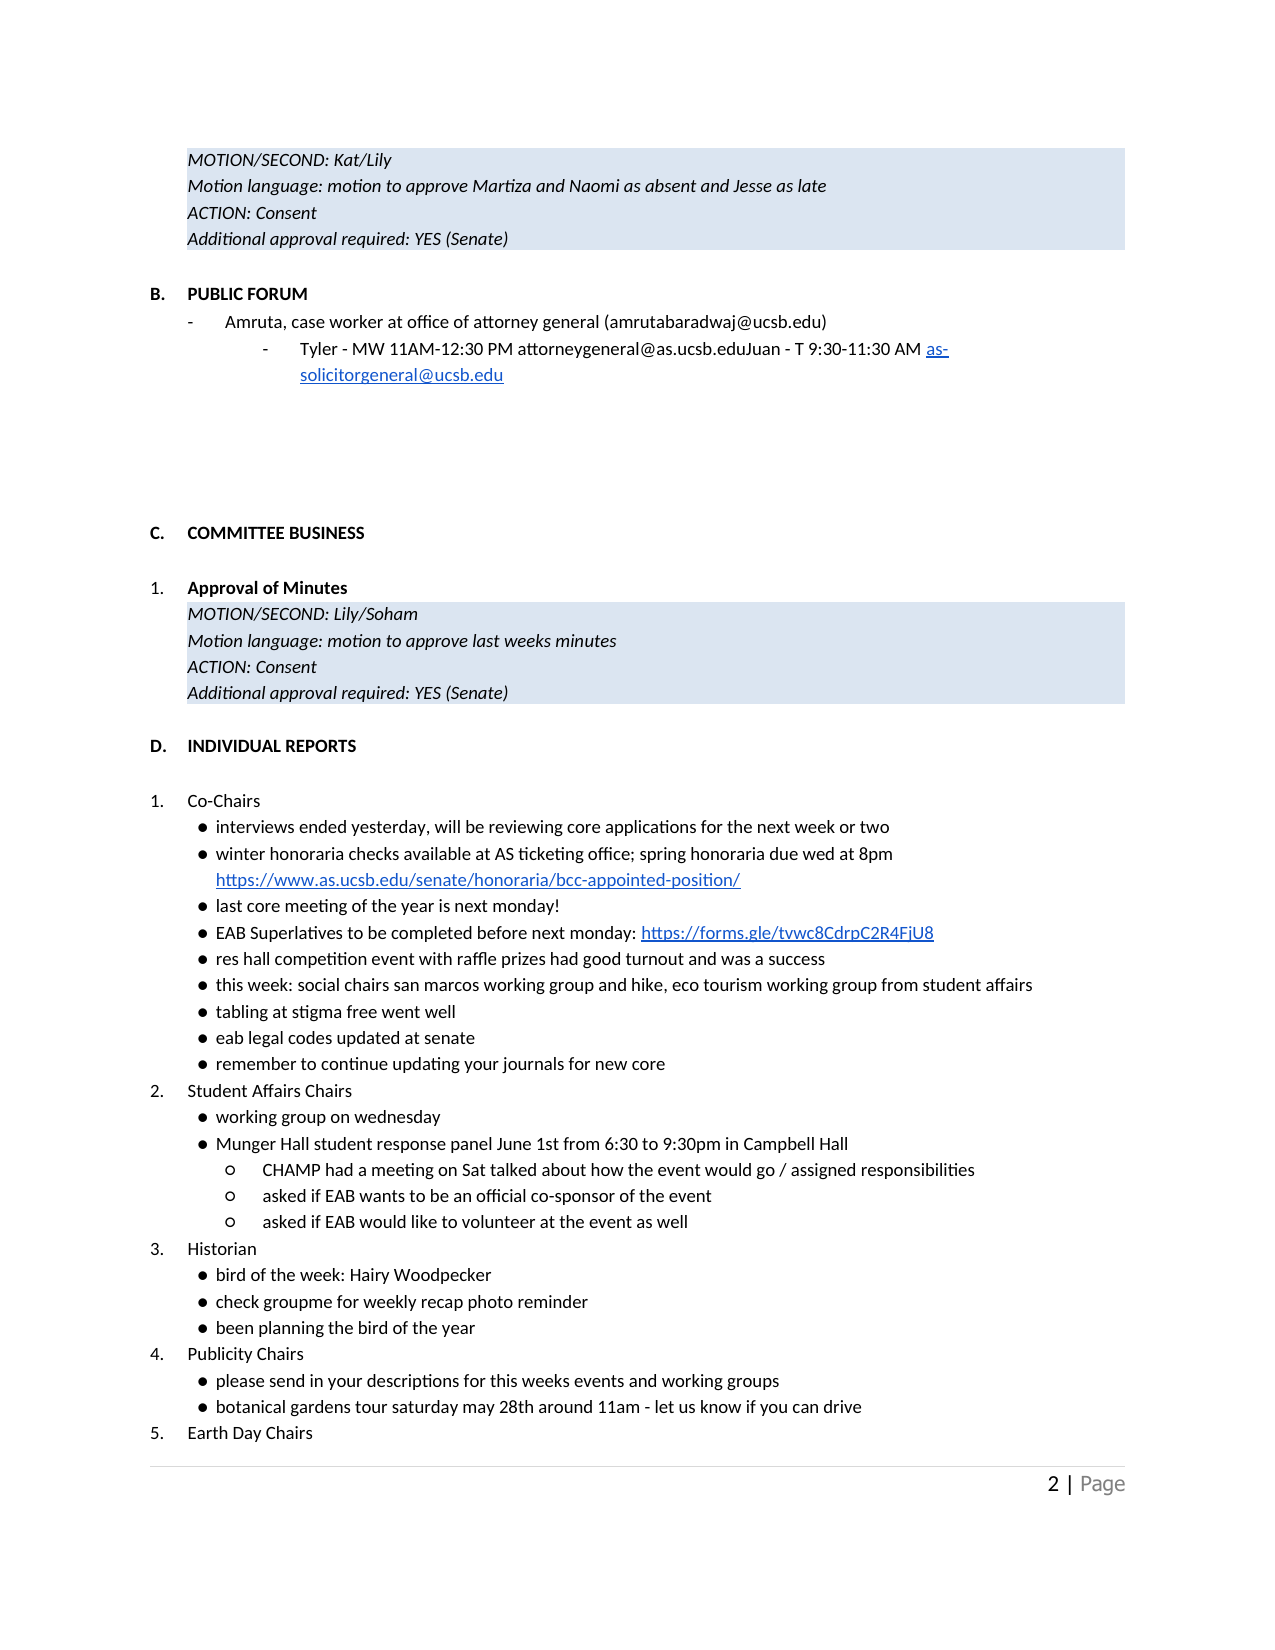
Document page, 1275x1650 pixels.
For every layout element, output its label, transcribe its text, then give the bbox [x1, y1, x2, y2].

list Historian [150, 1237, 1125, 1260]
list asked if EAB wants to be an official co-sponsor of the event [225, 1184, 1125, 1207]
list Munger Hall student response panel June 1st from 6:30 to 9:30pm in Campbell Hall [197, 1132, 1125, 1154]
list Amruta, case worker at office of attorney general (amrutabaradwaj@ucsb.edu) [187, 311, 1125, 333]
list Student Affairs Chairs [150, 1079, 1125, 1102]
list COMMITTEE BUSINESS [150, 521, 1125, 546]
list tabling at stigma free went well [197, 1000, 1125, 1023]
list working group on wednesday [197, 1105, 1125, 1128]
list EAB Superlatives to be completed before next monday: https://forms.gle/tvwc8CdrpC2R4FjU8 [197, 921, 1125, 944]
text Motion language: motion to approve Martiza and Naomi as absent and Jesse as late [187, 174, 1125, 197]
text MOTION/SECOND: Lily/Soham [187, 602, 1125, 625]
text ACTION: Consent [187, 201, 1125, 224]
list INDIVIDUAL REPORTS [150, 734, 1125, 759]
list res hall competition event with raffle prizes had good turnout and was a success [197, 947, 1125, 970]
list Co-Chairs [150, 789, 1125, 812]
list Approval of Minutes [150, 576, 1125, 599]
list Earth Day Chairs [150, 1422, 1125, 1444]
list last core meeting of the year is next monday! [197, 894, 1125, 917]
list CHAMP had a meeting on Sat talked about how the event would go / assigned responsibilities [225, 1158, 1125, 1181]
text Additional approval required: YES (Senate) [187, 227, 1125, 250]
text Motion language: motion to approve last weeks minutes [187, 629, 1125, 652]
list Publicity Chairs [150, 1342, 1125, 1365]
list Tyler - MW 11AM-12:30 PM attorneygeneral@as.ucsb.eduJuan - T 9:30-11:30 AM as-solicitorgeneral@ucsb.edu [262, 337, 1125, 386]
list interviews ended yesterday, will be reviewing core applications for the next week or two [197, 815, 1125, 838]
list winter honoraria checks available at AS ticketing office; spring honoraria due wed at 8pm https://www.as.ucsb.edu/senate/honoraria/bcc-appointed-position/ [197, 842, 1125, 891]
list this week: social chairs san marcos working group and hike, eco tourism working group from student affairs [197, 973, 1125, 996]
list bird of the week: Hairy Woodpecker [197, 1263, 1125, 1286]
text ACTION: Consent [187, 655, 1125, 678]
text MOTION/SECOND: Kat/Lily [187, 148, 1125, 171]
text Additional approval required: YES (Senate) [187, 682, 1125, 704]
list asked if EAB would like to volunteer at the event as well [225, 1211, 1125, 1234]
list please send in your descriptions for this weeks events and working groups [197, 1369, 1125, 1392]
list eab legal codes updated at senate [197, 1026, 1125, 1049]
list check groupme for weekly recap photo reminder [197, 1290, 1125, 1313]
list been planning the bird of the year [197, 1316, 1125, 1339]
list PUBLIC FORUM [150, 282, 1125, 307]
list botanical gardens tour saturday may 28th around 11am - let us know if you can drive [197, 1395, 1125, 1418]
list remember to continue updating your journals for new core [197, 1053, 1125, 1076]
